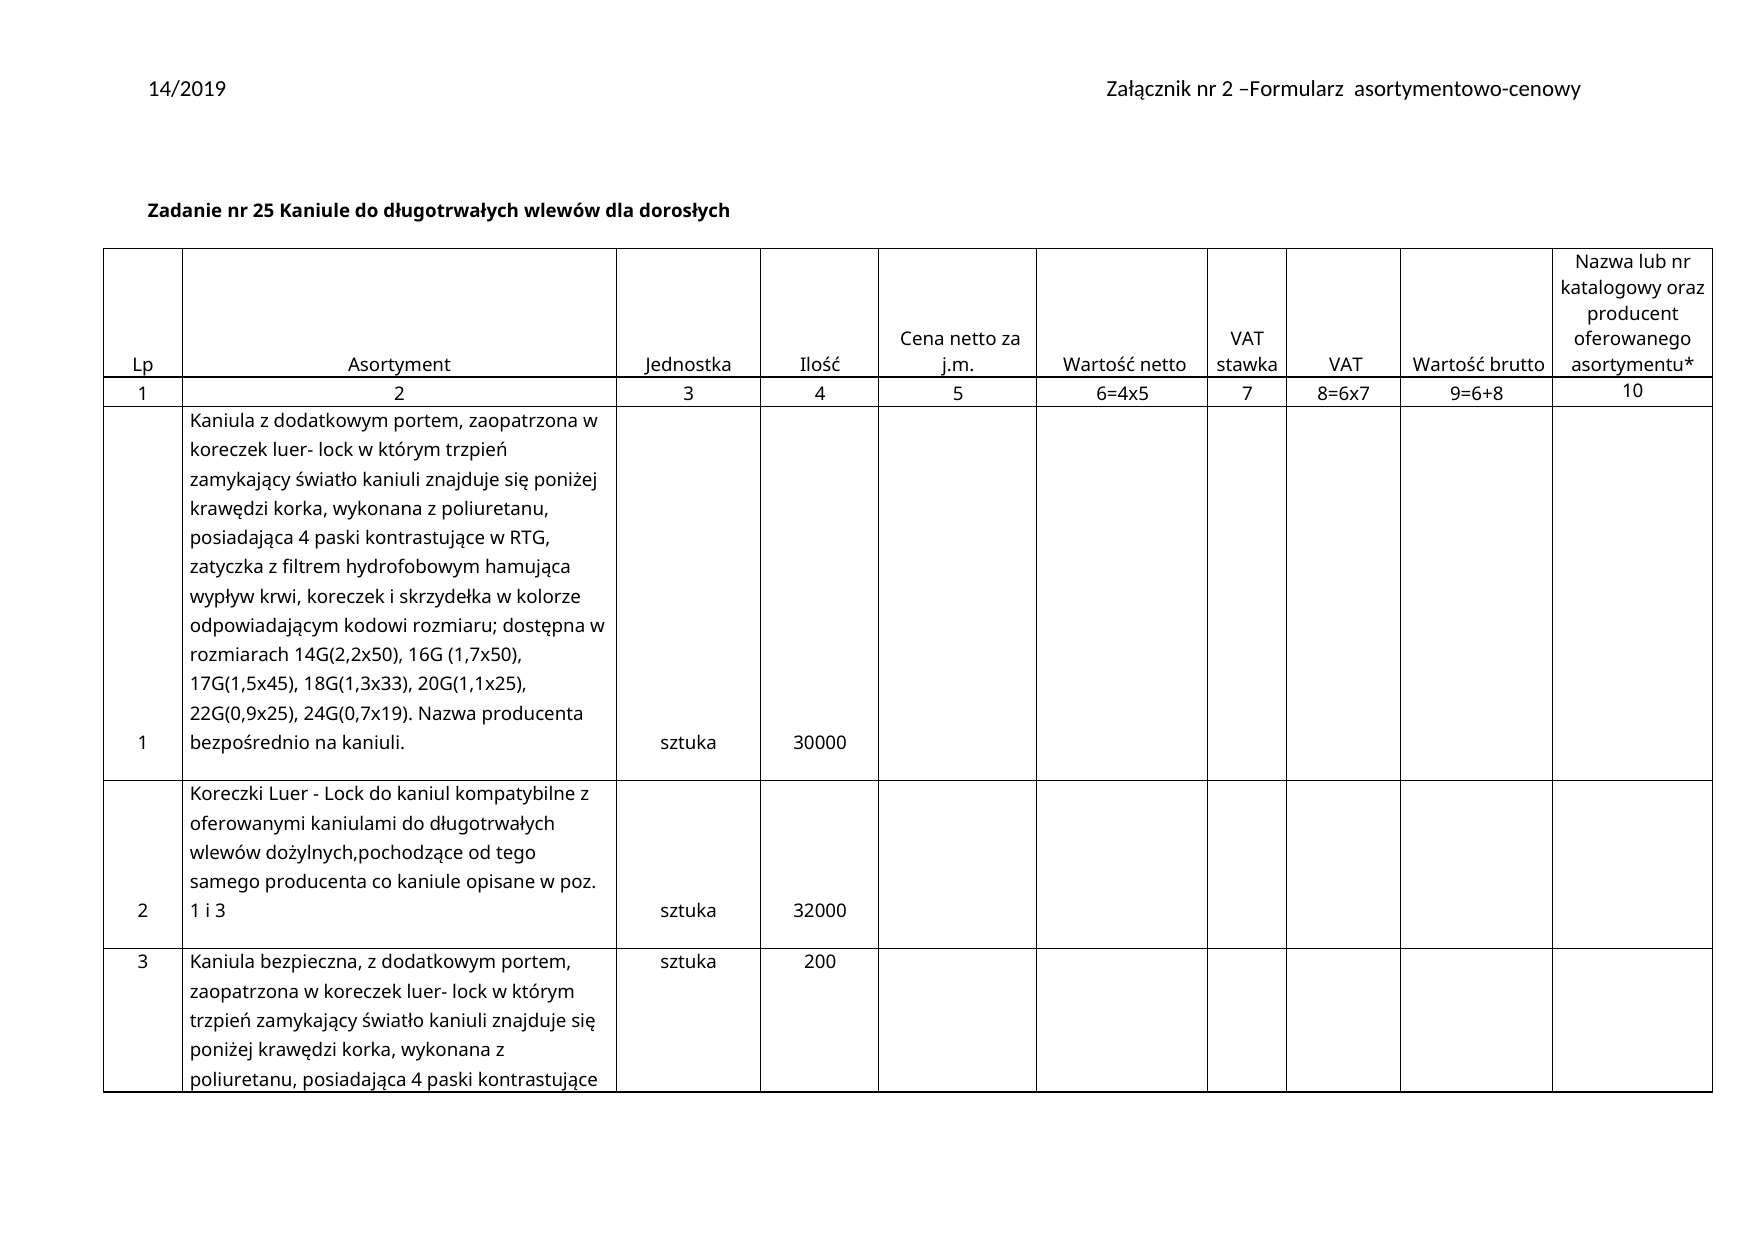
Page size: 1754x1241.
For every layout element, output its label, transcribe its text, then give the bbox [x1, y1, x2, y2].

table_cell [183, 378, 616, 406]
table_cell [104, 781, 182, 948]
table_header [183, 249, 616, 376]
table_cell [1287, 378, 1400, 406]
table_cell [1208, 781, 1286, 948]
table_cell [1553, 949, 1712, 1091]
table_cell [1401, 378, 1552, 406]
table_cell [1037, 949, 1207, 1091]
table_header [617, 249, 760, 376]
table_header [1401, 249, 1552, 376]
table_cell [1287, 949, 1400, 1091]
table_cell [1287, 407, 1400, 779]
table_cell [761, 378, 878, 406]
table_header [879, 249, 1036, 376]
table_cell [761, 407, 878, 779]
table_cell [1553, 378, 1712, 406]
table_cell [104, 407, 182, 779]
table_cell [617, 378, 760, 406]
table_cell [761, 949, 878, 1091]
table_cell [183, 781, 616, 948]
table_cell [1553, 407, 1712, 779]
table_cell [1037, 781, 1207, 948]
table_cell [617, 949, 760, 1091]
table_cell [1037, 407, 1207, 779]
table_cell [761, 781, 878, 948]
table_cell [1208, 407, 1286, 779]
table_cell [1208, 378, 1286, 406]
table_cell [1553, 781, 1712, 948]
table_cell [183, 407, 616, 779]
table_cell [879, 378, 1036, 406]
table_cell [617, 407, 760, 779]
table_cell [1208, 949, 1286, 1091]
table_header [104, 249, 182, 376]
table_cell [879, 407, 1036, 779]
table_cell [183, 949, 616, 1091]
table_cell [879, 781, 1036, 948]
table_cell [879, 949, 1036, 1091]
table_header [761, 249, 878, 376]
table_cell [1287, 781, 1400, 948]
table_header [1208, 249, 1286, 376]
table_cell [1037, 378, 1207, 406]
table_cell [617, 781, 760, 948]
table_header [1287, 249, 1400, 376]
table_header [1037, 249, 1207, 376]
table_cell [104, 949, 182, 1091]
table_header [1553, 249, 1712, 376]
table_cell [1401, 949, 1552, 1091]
text Zadanie nr 25 Kaniule do długotrwałych wlewów dla dorosłych [148, 198, 1606, 223]
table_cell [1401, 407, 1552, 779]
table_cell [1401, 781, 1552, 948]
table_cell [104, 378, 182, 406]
